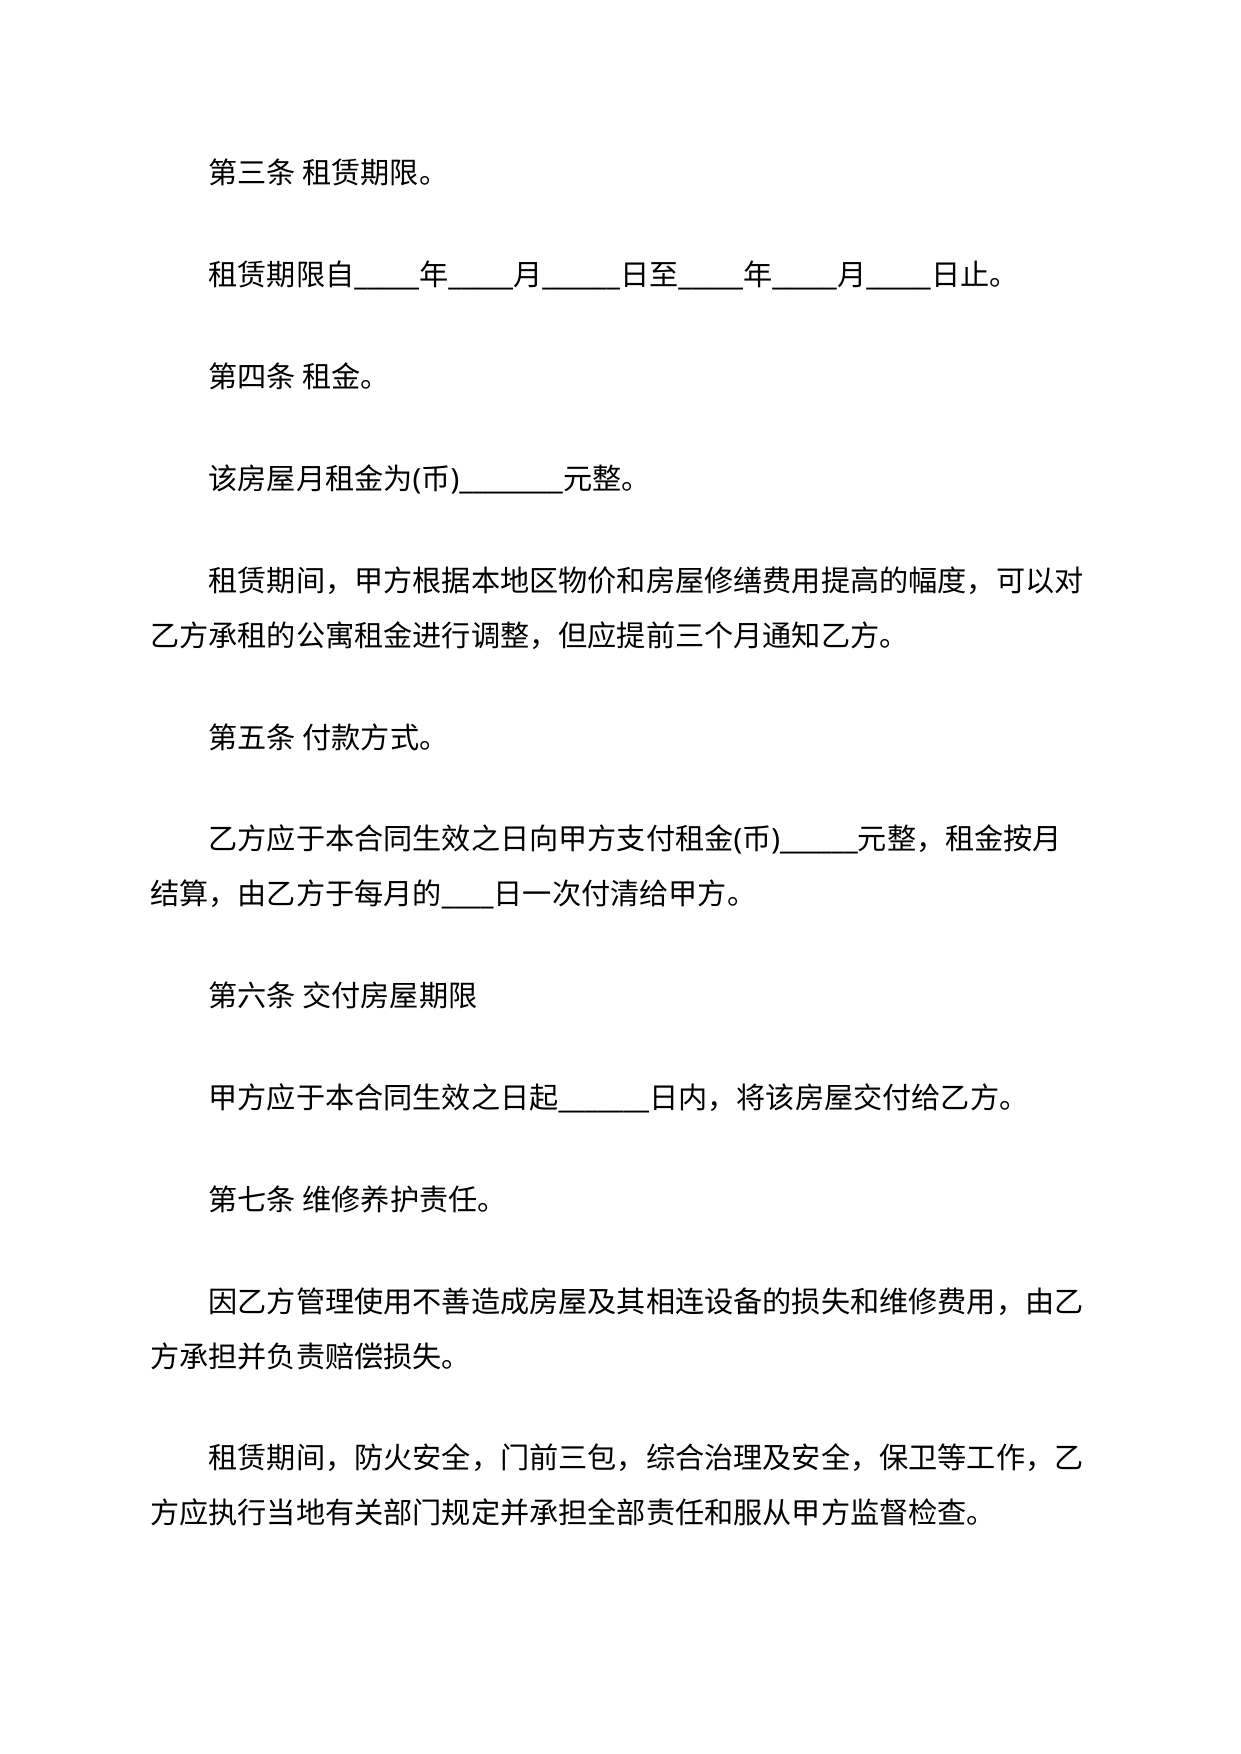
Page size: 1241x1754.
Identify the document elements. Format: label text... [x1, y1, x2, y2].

text 第三条 租赁期限。 [150, 150, 1090, 192]
text 租赁期限自_____年_____月______日至_____年_____月_____日止。 [150, 252, 1090, 294]
text 甲方应于本合同生效之日起_______日内，将该房屋交付给乙方。 [150, 1075, 1090, 1117]
text 租赁期间，防火安全，门前三包，综合治理及安全，保卫等工作，乙方应执行当地有关部门规定并承担全部责任和服从甲方监督检查。 [150, 1435, 1090, 1532]
text 第六条 交付房屋期限 [150, 973, 1090, 1015]
text 乙方应于本合同生效之日向甲方支付租金(币)______元整，租金按月结算，由乙方于每月的____日一次付清给甲方。 [150, 816, 1090, 913]
text 该房屋月租金为(币)________元整。 [150, 456, 1090, 498]
text 租赁期间，甲方根据本地区物价和房屋修缮费用提高的幅度，可以对乙方承租的公寓租金进行调整，但应提前三个月通知乙方。 [150, 557, 1090, 655]
text 因乙方管理使用不善造成房屋及其相连设备的损失和维修费用，由乙方承担并负责赔偿损失。 [150, 1278, 1090, 1376]
text 第四条 租金。 [150, 354, 1090, 396]
text 第七条 维修养护责任。 [150, 1177, 1090, 1219]
text 第五条 付款方式。 [150, 714, 1090, 756]
